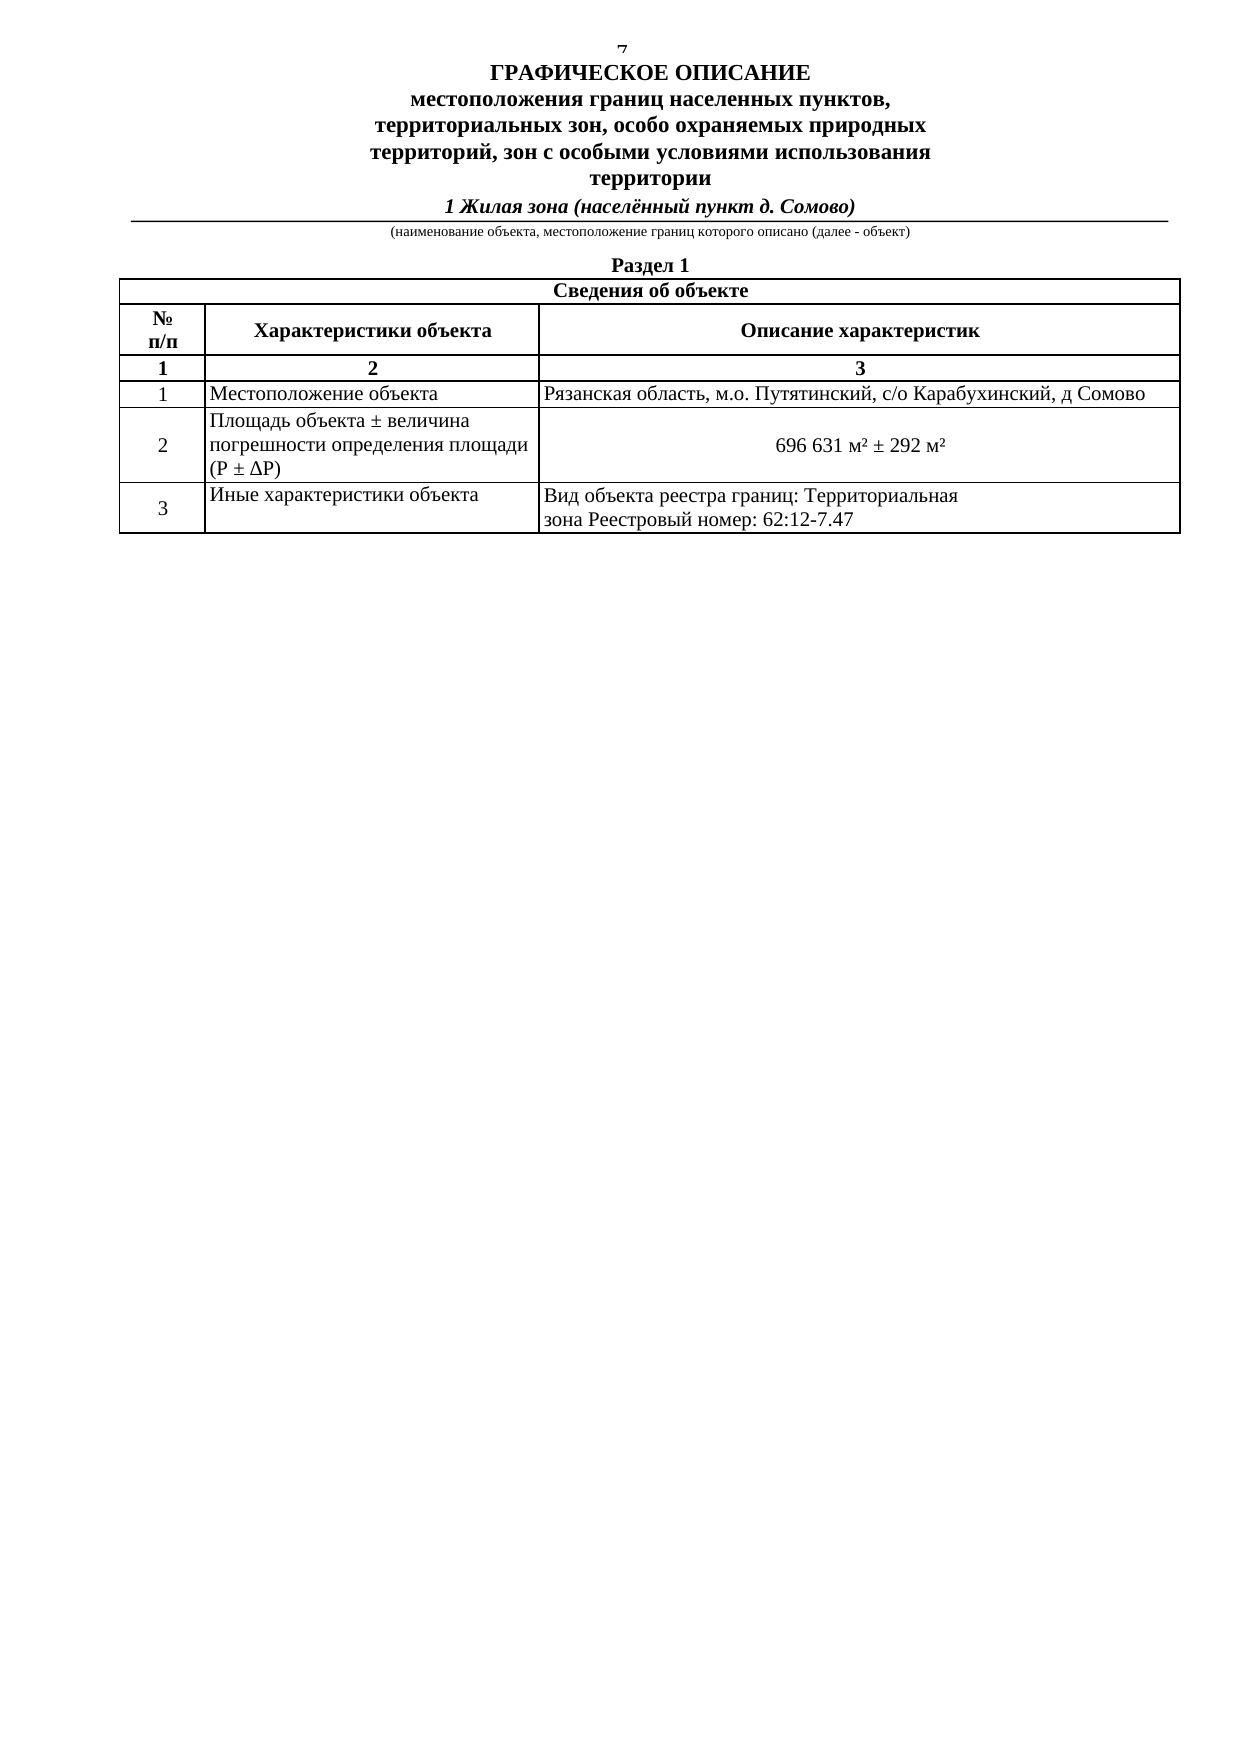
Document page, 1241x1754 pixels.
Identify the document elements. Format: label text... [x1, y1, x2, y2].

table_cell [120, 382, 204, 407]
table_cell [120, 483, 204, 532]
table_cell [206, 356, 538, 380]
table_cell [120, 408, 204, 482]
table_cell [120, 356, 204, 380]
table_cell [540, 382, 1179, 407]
text местоположения границ населенных пунктов, территориальных зон, особо охраняемых природных территорий, зон с особыми условиями использования территории [314, 85, 987, 190]
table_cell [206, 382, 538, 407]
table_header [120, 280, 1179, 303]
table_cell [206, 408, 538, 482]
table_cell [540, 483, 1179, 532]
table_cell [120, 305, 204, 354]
text 1 Жилая зона (населённый пункт д. Сомово) [313, 194, 987, 218]
text (наименование объекта, местоположение границ которого описано (далее - объект) [314, 218, 987, 239]
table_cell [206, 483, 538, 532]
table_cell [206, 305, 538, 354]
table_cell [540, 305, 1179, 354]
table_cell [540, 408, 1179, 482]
text ГРАФИЧЕСКОЕ ОПИСАНИЕ [314, 59, 987, 85]
text Раздел 1 [314, 253, 987, 277]
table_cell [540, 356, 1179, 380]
